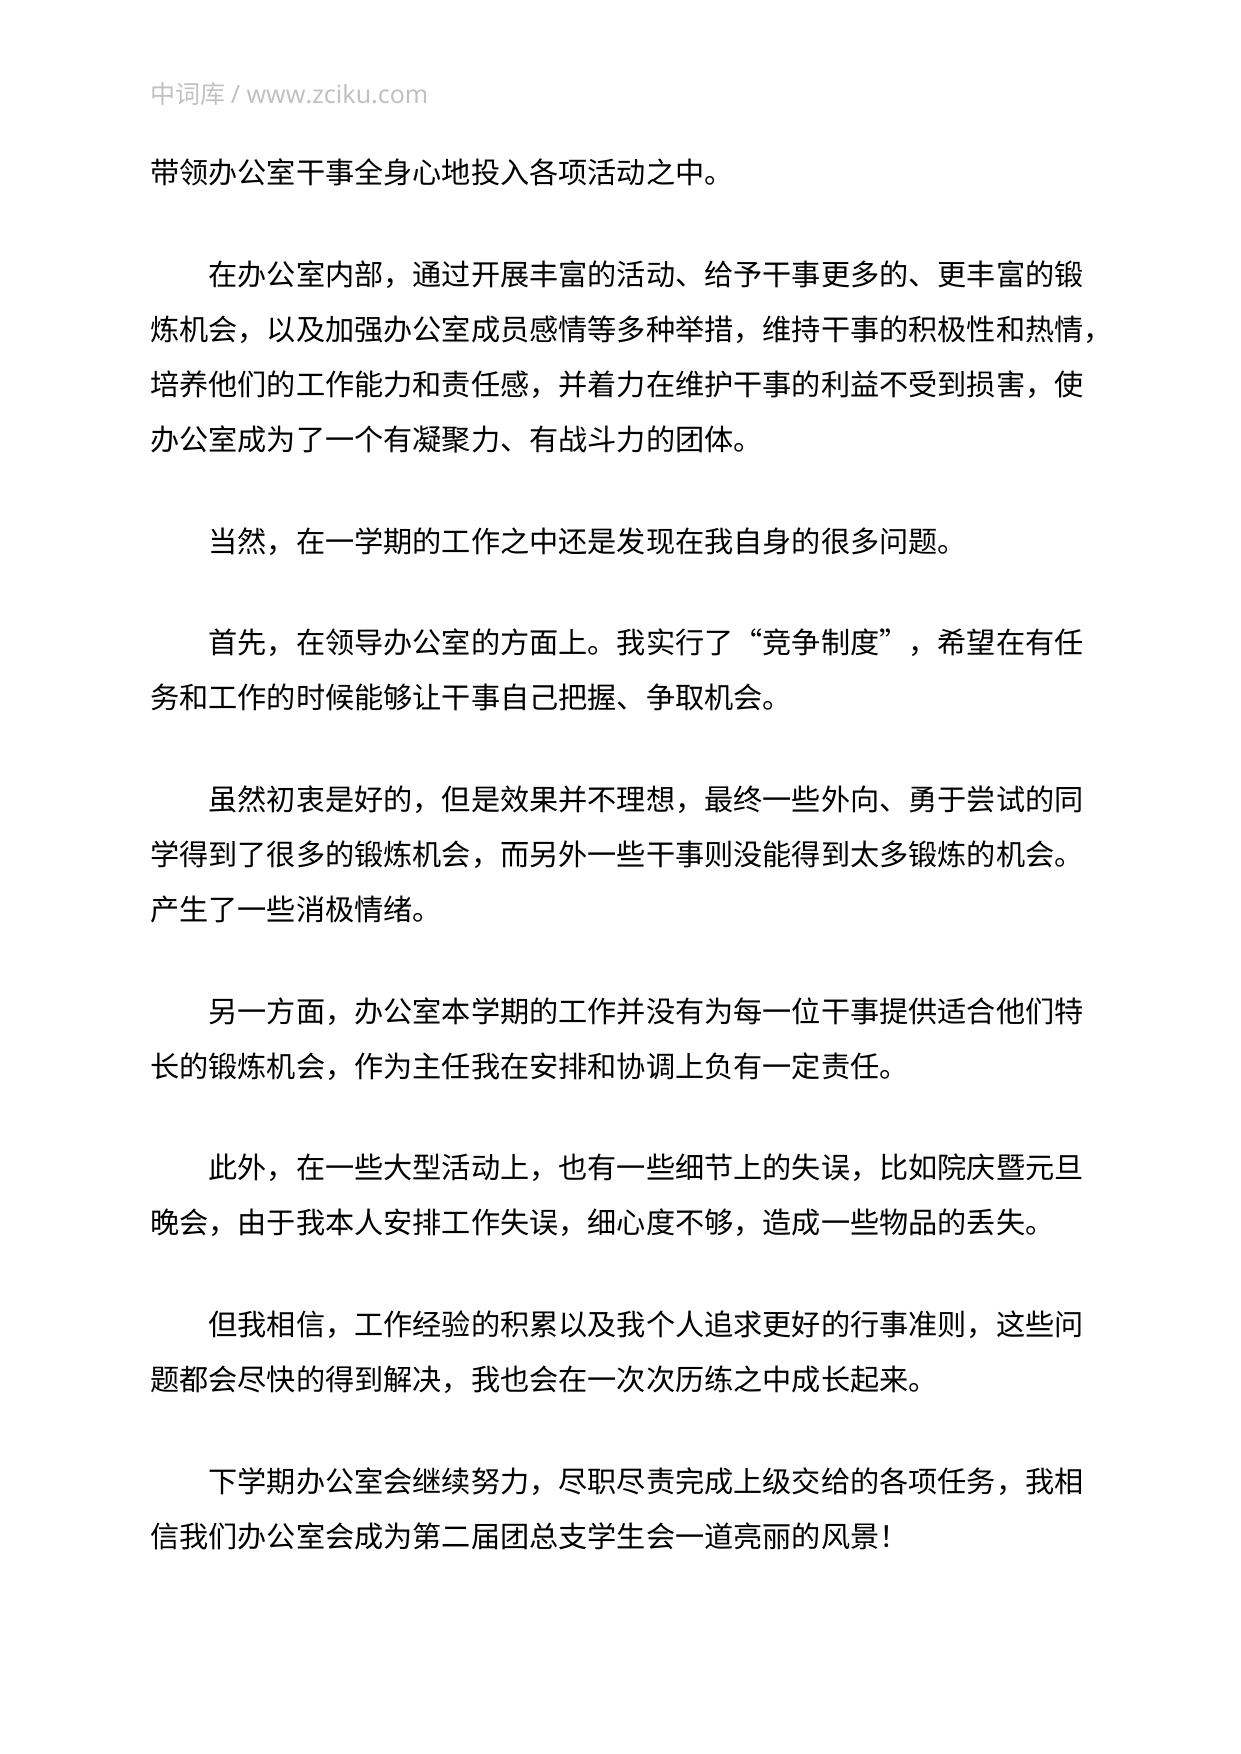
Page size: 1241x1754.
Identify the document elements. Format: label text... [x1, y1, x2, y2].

text 此外，在一些大型活动上，也有一些细节上的失误，比如院庆暨元旦晚会，由于我本人安排工作失误，细心度不够，造成一些物品的丢失。 [150, 1145, 1090, 1242]
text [150, 150, 1090, 192]
text 在办公室内部，通过开展丰富的活动、给予干事更多的、更丰富的锻炼机会，以及加强办公室成员感情等多种举措，维持干事的积极性和热情，培养他们的工作能力和责任感，并着力在维护干事的利益不受到损害，使办公室成为了一个有凝聚力、有战斗力的团体。 [150, 252, 1090, 459]
text 下学期办公室会继续努力，尽职尽责完成上级交给的各项任务，我相信我们办公室会成为第二届团总支学生会一道亮丽的风景！ [150, 1458, 1090, 1555]
text 另一方面，办公室本学期的工作并没有为每一位干事提供适合他们特长的锻炼机会，作为主任我在安排和协调上负有一定责任。 [150, 988, 1090, 1085]
text 当然，在一学期的工作之中还是发现在我自身的很多问题。 [150, 518, 1090, 561]
text 但我相信，工作经验的积累以及我个人追求更好的行事准则，这些问题都会尽快的得到解决，我也会在一次次历练之中成长起来。 [150, 1302, 1090, 1399]
text 虽然初衷是好的，但是效果并不理想，最终一些外向、勇于尝试的同学得到了很多的锻炼机会，而另外一些干事则没能得到太多锻炼的机会。产生了一些消极情绪。 [150, 777, 1090, 929]
text 首先，在领导办公室的方面上。我实行了“竞争制度”，希望在有任务和工作的时候能够让干事自己把握、争取机会。 [150, 620, 1090, 717]
